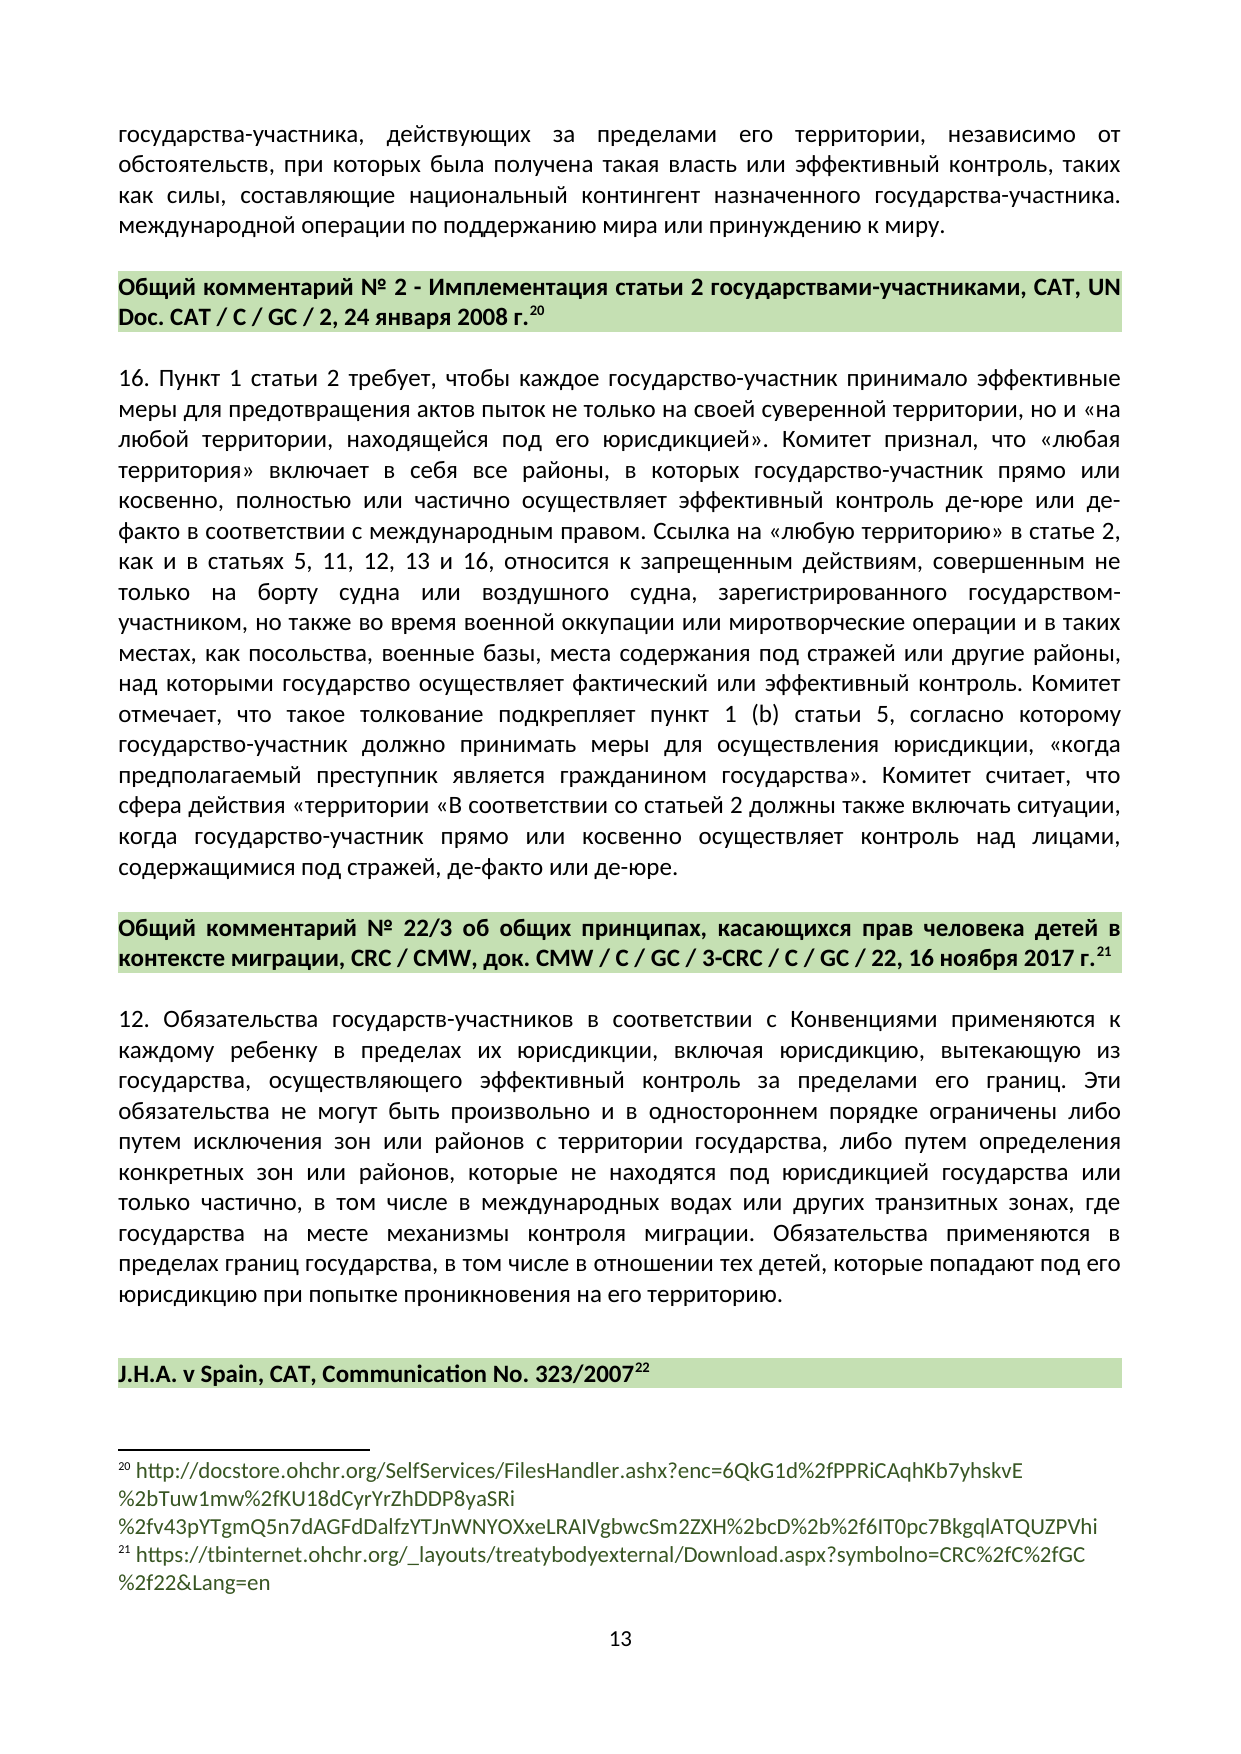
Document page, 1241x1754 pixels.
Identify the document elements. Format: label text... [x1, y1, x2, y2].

text Общий комментарий № 22/3 об общих принципах, касающихся прав человека детей в контексте миграции, CRC / CMW, док. CMW / C / GC / 3-CRC / C / GC / 22, 16 ноября 2017 г. [118, 912, 1122, 973]
text 16. Пункт 1 статьи 2 требует, чтобы каждое государство-участник принимало эффективные меры для предотвращения актов пыток не только на своей суверенной территории, но и «на любой территории, находящейся под его юрисдикцией». Комитет признал, что «любая территория» включает в себя все районы, в которых государство-участник прямо или косвенно, полностью или частично осуществляет эффективный контроль де-юре или де-факто в соответствии с международным правом. Ссылка на «любую территорию» в статье 2, как и в статьях 5, 11, 12, 13 и 16, относится к запрещенным действиям, совершенным не только на борту судна или воздушного судна, зарегистрированного государством-участником, но также во время военной оккупации или миротворческие операции и в таких местах, как посольства, военные базы, места содержания под стражей или другие районы, над которыми государство осуществляет фактический или эффективный контроль. Комитет отмечает, что такое толкование подкрепляет пункт 1 (b) статьи 5, согласно которому государство-участник должно принимать меры для осуществления юрисдикции, «когда предполагаемый преступник является гражданином государства». Комитет считает, что сфера действия «территории «В соответствии со статьей 2 должны также включать ситуации, когда государство-участник прямо или косвенно осуществляет контроль над лицами, содержащимися под стражей, де-факто или де-юре. [118, 362, 1122, 881]
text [118, 118, 1122, 240]
text Общий комментарий № 2 - Имплементация статьи 2 государствами-участниками, CAT, UN Doc. CAT / C / GC / 2, 24 января 2008 г. [118, 271, 1122, 332]
text 12. Обязательства государств-участников в соответствии с Конвенциями применяются к каждому ребенку в пределах их юрисдикции, включая юрисдикцию, вытекающую из государства, осуществляющего эффективный контроль за пределами его границ. Эти обязательства не могут быть произвольно и в одностороннем порядке ограничены либо путем исключения зон или районов с территории государства, либо путем определения конкретных зон или районов, которые не находятся под юрисдикцией государства или только частично, в том числе в международных водах или других транзитных зонах, где государства на месте механизмы контроля миграции. Обязательства применяются в пределах границ государства, в том числе в отношении тех детей, которые попадают под его юрисдикцию при попытке проникновения на его территорию. [118, 1003, 1122, 1308]
text J.H.A. v Spain, CAT, Communication No. 323/2007 [118, 1358, 1122, 1388]
